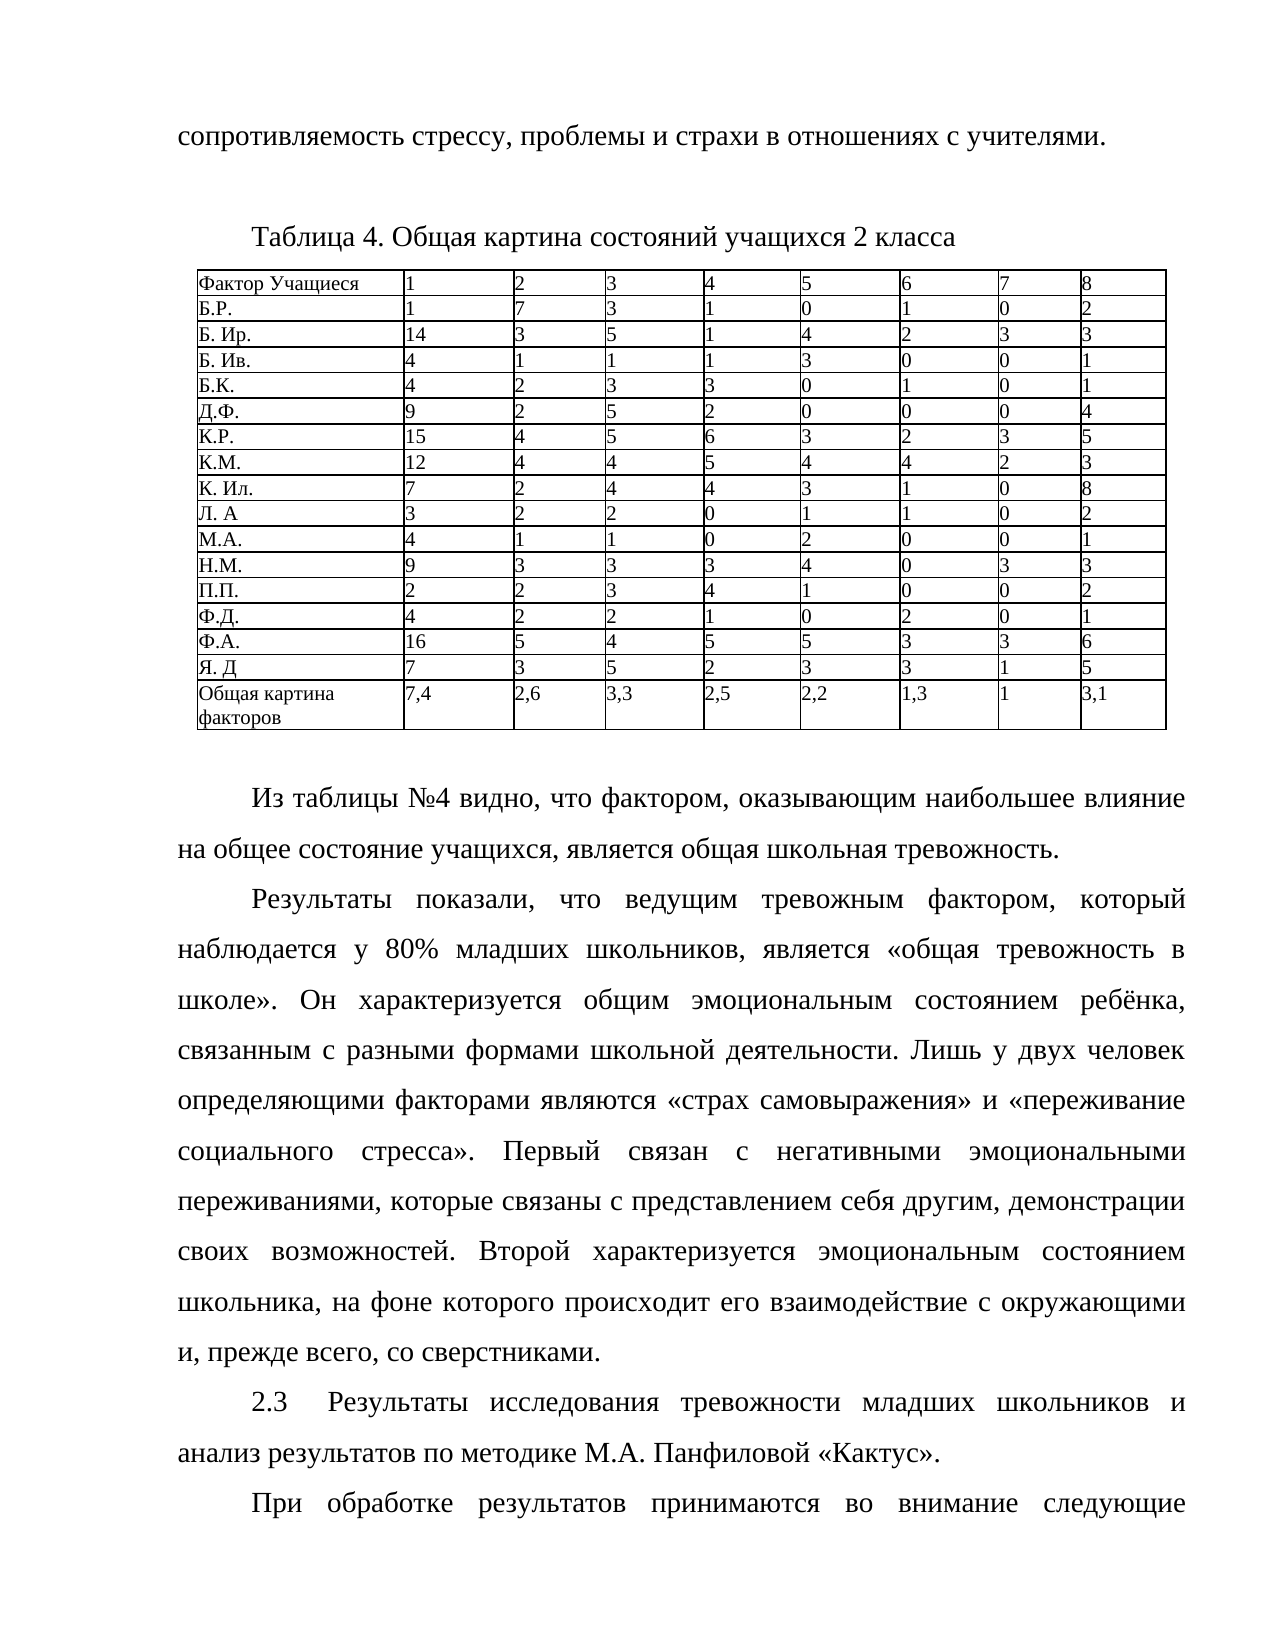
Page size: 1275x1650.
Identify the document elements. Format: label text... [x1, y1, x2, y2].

table_cell 1 [1082, 373, 1165, 397]
table_cell 3 [999, 553, 1080, 577]
table_cell 5 [606, 399, 703, 423]
table_cell Общая картина факторов [198, 681, 403, 729]
table_cell 1 [705, 322, 800, 346]
table_cell 1 [1082, 527, 1165, 551]
table_cell 7 [405, 476, 513, 500]
table_cell 4 [515, 450, 605, 474]
table_cell 3 [606, 373, 703, 397]
table_cell 0 [705, 527, 800, 551]
table_cell Н.М. [198, 553, 403, 577]
table_cell 2 [515, 399, 605, 423]
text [177, 1485, 1186, 1518]
table_cell 5 [606, 425, 703, 448]
table_cell 3 [1082, 322, 1165, 346]
table_cell 2 [705, 399, 800, 423]
table_cell 3 [515, 322, 605, 346]
table_cell 3 [705, 373, 800, 397]
table_cell 3 [999, 425, 1080, 448]
table_cell 3 [405, 501, 513, 525]
table_cell 2 [515, 604, 605, 628]
table_cell 2 [999, 450, 1080, 474]
table_cell 0 [999, 604, 1080, 628]
table_cell 5 [606, 655, 703, 679]
table_cell 3 [999, 630, 1080, 653]
table_cell 3 [1082, 553, 1165, 577]
table_cell 8 [1082, 476, 1165, 500]
table_cell 3,3 [606, 681, 703, 729]
table_cell 4 [705, 578, 800, 602]
table_cell 2 [515, 476, 605, 500]
table_cell 1 [801, 501, 899, 525]
table_cell 2 [515, 373, 605, 397]
table_cell 0 [801, 373, 899, 397]
table_cell 3 [515, 655, 605, 679]
table_cell 4 [405, 348, 513, 372]
table_header 3 [606, 271, 703, 295]
table_cell 2 [405, 578, 513, 602]
table_cell 9 [405, 553, 513, 577]
table_cell 4 [901, 450, 998, 474]
table_header 2 [515, 271, 605, 295]
table_cell Б.Р. [198, 296, 403, 320]
table_cell П.П. [198, 578, 403, 602]
table_cell 1 [1082, 604, 1165, 628]
table_cell М.А. [198, 527, 403, 551]
table_cell 0 [901, 553, 998, 577]
table_cell 3 [999, 322, 1080, 346]
table_cell 1 [515, 527, 605, 551]
table_cell 3 [606, 578, 703, 602]
table_cell Ф.А. [198, 630, 403, 653]
table_cell 2 [1082, 501, 1165, 525]
table_cell 0 [801, 399, 899, 423]
text Результаты показали, что ведущим тревожным фактором, который наблюдается у 80% младших школьников, является «общая тревожность в школе». Он характеризуется общим эмоциональным состоянием ребёнка, связанным с разными формами школьной деятельности. Лишь у двух человек определяющими факторами являются «страх самовыражения» и «переживание социального стресса». Первый связан с негативными эмоциональными переживаниями, которые связаны с представлением себя другим, демонстрации своих возможностей. Второй характеризуется эмоциональным состоянием школьника, на фоне которого происходит его взаимодействие с окружающими и, прежде всего, со сверстниками. [177, 881, 1186, 1368]
table_cell 16 [405, 630, 513, 653]
table_cell 3 [801, 655, 899, 679]
table_cell Ф.Д. [198, 604, 403, 628]
table_header 5 [801, 271, 899, 295]
table_cell 0 [901, 348, 998, 372]
table_cell 1 [901, 373, 998, 397]
table_cell 4 [801, 450, 899, 474]
table_cell 1 [705, 296, 800, 320]
table_cell Б. Ив. [198, 348, 403, 372]
table_cell 1 [705, 604, 800, 628]
text Из таблицы №4 видно, что фактором, оказывающим наибольшее влияние на общее состояние учащихся, является общая школьная тревожность. [177, 781, 1186, 864]
table_cell 3,1 [1082, 681, 1165, 729]
table_cell 1 [801, 578, 899, 602]
table_cell 7,4 [405, 681, 513, 729]
table_cell 3 [606, 553, 703, 577]
table_cell Б.К. [198, 373, 403, 397]
table_cell 2 [1082, 578, 1165, 602]
table_cell 5 [1082, 655, 1165, 679]
table_cell 14 [405, 322, 513, 346]
table_cell 2 [901, 604, 998, 628]
table_cell К.Р. [198, 425, 403, 448]
table_cell 5 [705, 630, 800, 653]
table_cell 6 [1082, 630, 1165, 653]
table_cell 1 [606, 527, 703, 551]
table_cell 4 [801, 322, 899, 346]
table_cell 0 [999, 527, 1080, 551]
table_cell 1 [999, 655, 1080, 679]
table_cell 7 [405, 655, 513, 679]
table_cell 4 [515, 425, 605, 448]
table_header 7 [999, 271, 1080, 295]
text Таблица 4. Общая картина состояний учащихся 2 класса [177, 219, 1186, 252]
table_cell 2 [801, 527, 899, 551]
table_cell 4 [405, 373, 513, 397]
table_cell 0 [999, 348, 1080, 372]
table_cell 2 [901, 322, 998, 346]
table_cell 0 [705, 501, 800, 525]
table_cell 0 [801, 604, 899, 628]
table_cell 2 [515, 578, 605, 602]
table_cell Б. Ир. [198, 322, 403, 346]
table_cell 3 [705, 553, 800, 577]
table_cell 4 [801, 553, 899, 577]
table_cell 1 [999, 681, 1080, 729]
table_cell 2,2 [801, 681, 899, 729]
table_cell 0 [901, 578, 998, 602]
table_cell 1 [515, 348, 605, 372]
table_cell Д.Ф. [198, 399, 403, 423]
table_cell 1 [1082, 348, 1165, 372]
table_cell 7 [515, 296, 605, 320]
table_cell 3 [901, 630, 998, 653]
table_cell 1 [606, 348, 703, 372]
table_cell 5 [705, 450, 800, 474]
table_cell 2 [606, 501, 703, 525]
table_cell 1 [405, 296, 513, 320]
table_cell 0 [999, 476, 1080, 500]
table_cell 5 [1082, 425, 1165, 448]
table_cell 2 [901, 425, 998, 448]
table_header 1 [405, 271, 513, 295]
table_cell 4 [405, 527, 513, 551]
table_cell 2,6 [515, 681, 605, 729]
table_cell 4 [1082, 399, 1165, 423]
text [177, 118, 1186, 152]
table_cell 3 [1082, 450, 1165, 474]
table_cell 1 [901, 296, 998, 320]
table_cell 2 [606, 604, 703, 628]
table_cell 0 [801, 296, 899, 320]
table_cell 0 [901, 527, 998, 551]
table_cell 3 [801, 348, 899, 372]
table_cell 2,5 [705, 681, 800, 729]
table_cell 0 [999, 501, 1080, 525]
table_cell 1 [705, 348, 800, 372]
table_cell 5 [606, 322, 703, 346]
table_cell 2 [1082, 296, 1165, 320]
table_cell 4 [606, 630, 703, 653]
table_cell 2 [705, 655, 800, 679]
text 2.3 Результаты исследования тревожности младших школьников и анализ результатов по методике М.А. Панфиловой «Кактус». [177, 1384, 1186, 1468]
table_cell 0 [999, 399, 1080, 423]
table_cell 5 [801, 630, 899, 653]
table_cell 0 [999, 296, 1080, 320]
table_cell 3 [801, 425, 899, 448]
table_cell 0 [901, 399, 998, 423]
table_cell 1,3 [901, 681, 998, 729]
table_cell 6 [705, 425, 800, 448]
table_cell 0 [999, 578, 1080, 602]
table_cell 3 [801, 476, 899, 500]
table_header 8 [1082, 271, 1165, 295]
table_cell 0 [999, 373, 1080, 397]
table_cell 1 [901, 476, 998, 500]
table_header 4 [705, 271, 800, 295]
table_cell 3 [515, 553, 605, 577]
table_cell 4 [405, 604, 513, 628]
table_header 6 [901, 271, 998, 295]
table_cell 4 [606, 476, 703, 500]
table_cell 12 [405, 450, 513, 474]
table_cell 5 [515, 630, 605, 653]
table_cell Я. Д [198, 655, 403, 679]
table_header Фактор Учащиеся [198, 271, 403, 295]
table_cell 2 [515, 501, 605, 525]
table_cell 3 [901, 655, 998, 679]
table_cell 3 [606, 296, 703, 320]
table_cell 15 [405, 425, 513, 448]
table_cell 1 [901, 501, 998, 525]
table_cell 9 [405, 399, 513, 423]
table_cell К. Ил. [198, 476, 403, 500]
table_cell 4 [606, 450, 703, 474]
table_cell К.М. [198, 450, 403, 474]
table_cell Л. А [198, 501, 403, 525]
table_cell 4 [705, 476, 800, 500]
